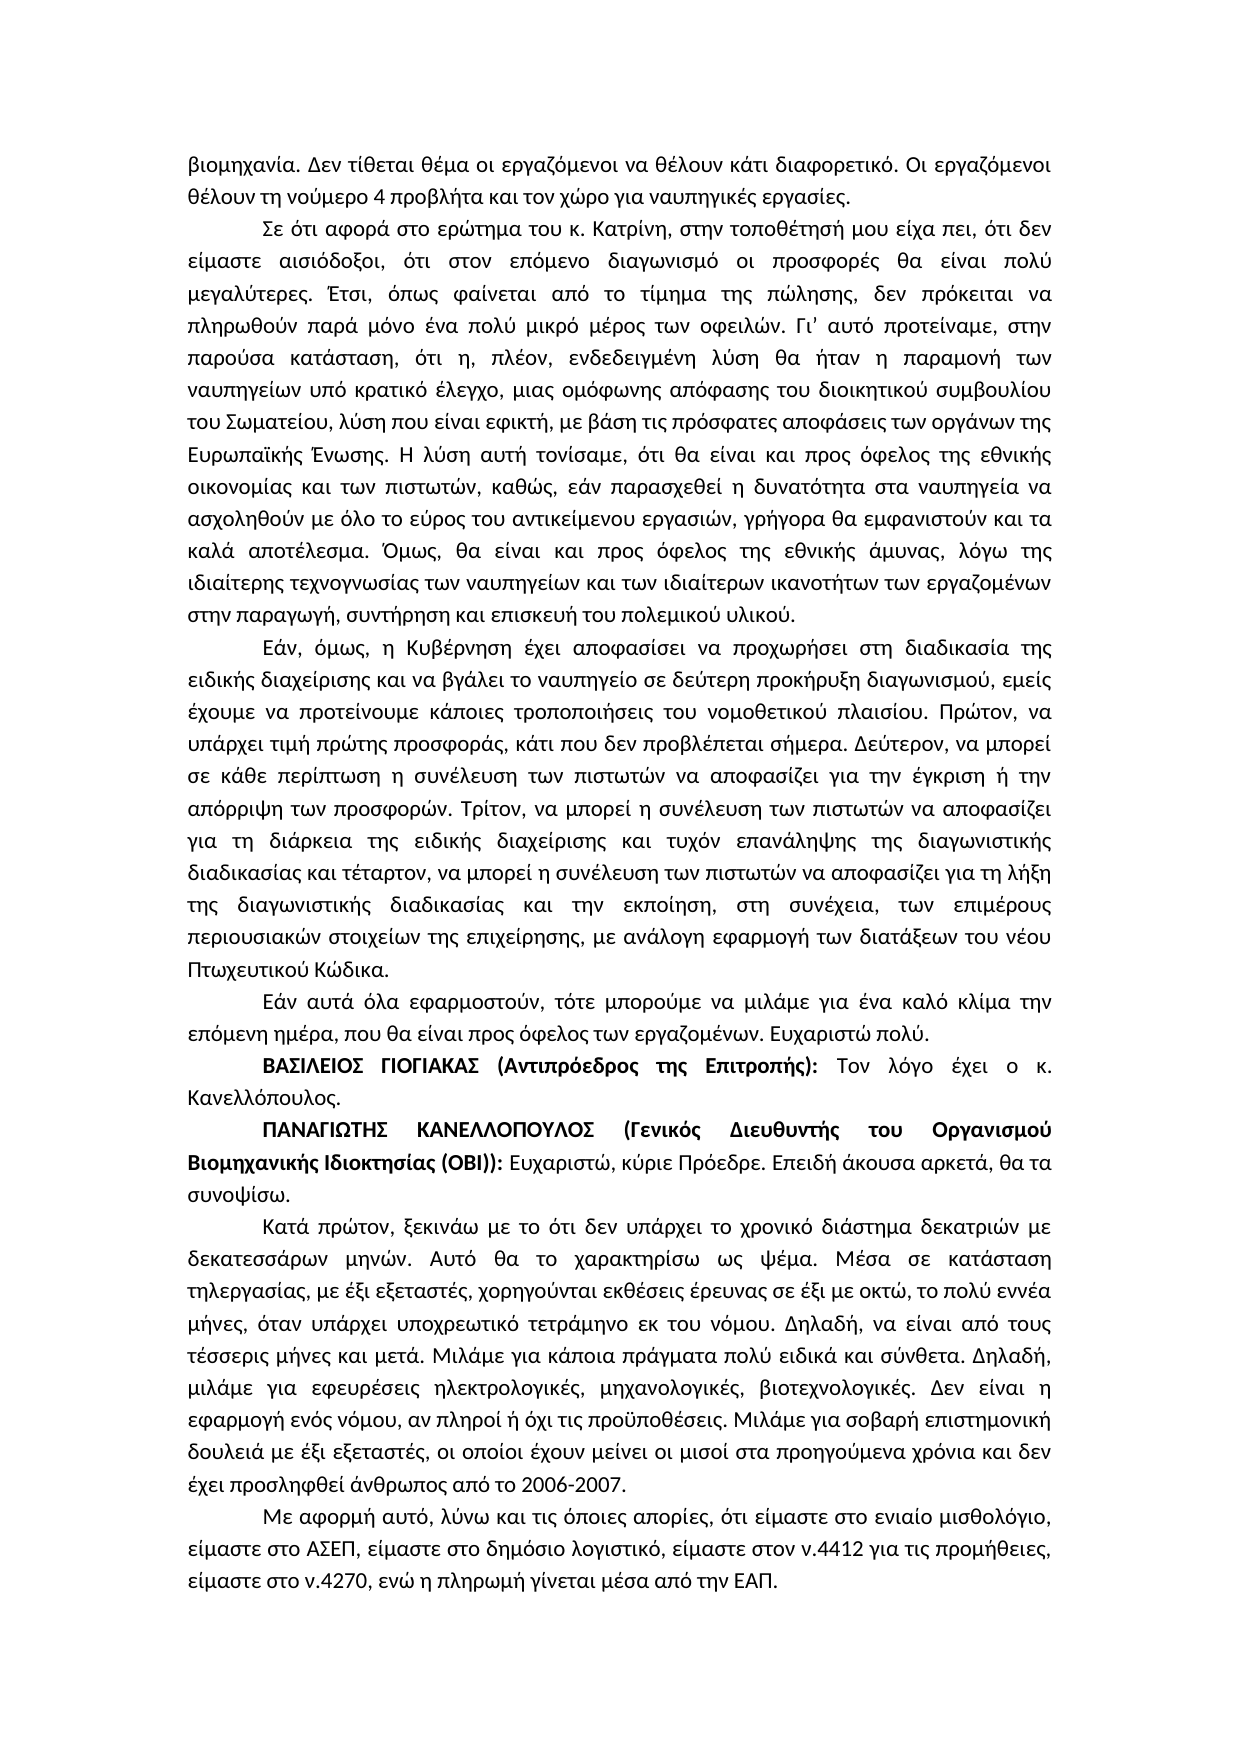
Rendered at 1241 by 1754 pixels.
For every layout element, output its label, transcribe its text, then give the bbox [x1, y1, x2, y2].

text Κατά πρώτον, ξεκινάω με το ότι δεν υπάρχει το χρονικό διάστημα δεκατριών με δεκατεσσάρων μηνών. Αυτό θα το χαρακτηρίσω ως ψέμα. Μέσα σε κατάσταση τηλεργασίας, με έξι εξεταστές, χορηγούνται εκθέσεις έρευνας σε έξι με οκτώ, το πολύ εννέα μήνες, όταν υπάρχει υποχρεωτικό τετράμηνο εκ του νόμου. Δηλαδή, να είναι από τους τέσσερις μήνες και μετά. Μιλάμε για κάποια πράγματα πολύ ειδικά και σύνθετα. Δηλαδή, μιλάμε για εφευρέσεις ηλεκτρολογικές, μηχανολογικές, βιοτεχνολογικές. Δεν είναι η εφαρμογή ενός νόμου, αν πληροί ή όχι τις προϋποθέσεις. Μιλάμε για σοβαρή επιστημονική δουλειά με έξι εξεταστές, οι οποίοι έχουν μείνει οι μισοί στα προηγούμενα χρόνια και δεν έχει προσληφθεί άνθρωπος από το 2006-2007. [187, 1212, 1053, 1498]
text Εάν, όμως, η Κυβέρνηση έχει αποφασίσει να προχωρήσει στη διαδικασία της ειδικής διαχείρισης και να βγάλει το ναυπηγείο σε δεύτερη προκήρυξη διαγωνισμού, εμείς έχουμε να προτείνουμε κάποιες τροποποιήσεις του νομοθετικού πλαισίου. Πρώτον, να υπάρχει τιμή πρώτης προσφοράς, κάτι που δεν προβλέπεται σήμερα. Δεύτερον, να μπορεί σε κάθε περίπτωση η συνέλευση των πιστωτών να αποφασίζει για την έγκριση ή την απόρριψη των προσφορών. Τρίτον, να μπορεί η συνέλευση των πιστωτών να αποφασίζει για τη διάρκεια της ειδικής διαχείρισης και τυχόν επανάληψης της διαγωνιστικής διαδικασίας και τέταρτον, να μπορεί η συνέλευση των πιστωτών να αποφασίζει για τη λήξη της διαγωνιστικής διαδικασίας και την εκποίηση, στη συνέχεια, των επιμέρους περιουσιακών στοιχείων της επιχείρησης, με ανάλογη εφαρμογή των διατάξεων του νέου Πτωχευτικού Κώδικα. [187, 633, 1053, 983]
text ΠΑΝΑΓΙΩΤΗΣ ΚΑΝΕΛΛΟΠΟΥΛΟΣ (Γενικός Διευθυντής του Οργανισμού Βιομηχανικής Ιδιοκτησίας (ΟΒΙ)): Ευχαριστώ, κύριε Πρόεδρε. Επειδή άκουσα αρκετά, θα τα συνοψίσω. [187, 1116, 1053, 1208]
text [187, 150, 1053, 210]
text Σε ότι αφορά στο ερώτημα του κ. Κατρίνη, στην τοποθέτησή μου είχα πει, ότι δεν είμαστε αισιόδοξοι, ότι στον επόμενο διαγωνισμό οι προσφορές θα είναι πολύ μεγαλύτερες. Έτσι, όπως φαίνεται από το τίμημα της πώλησης, δεν πρόκειται να πληρωθούν παρά μόνο ένα πολύ μικρό μέρος των οφειλών. Γι’ αυτό προτείναμε, στην παρούσα κατάσταση, ότι η, πλέον, ενδεδειγμένη λύση θα ήταν η παραμονή των ναυπηγείων υπό κρατικό έλεγχο, μιας ομόφωνης απόφασης του διοικητικού συμβουλίου του Σωματείου, λύση που είναι εφικτή, με βάση τις πρόσφατες αποφάσεις των οργάνων της Ευρωπαϊκής Ένωσης. Η λύση αυτή τονίσαμε, ότι θα είναι και προς όφελος της εθνικής οικονομίας και των πιστωτών, καθώς, εάν παρασχεθεί η δυνατότητα στα ναυπηγεία να ασχοληθούν με όλο το εύρος του αντικείμενου εργασιών, γρήγορα θα εμφανιστούν και τα καλά αποτέλεσμα. Όμως, θα είναι και προς όφελος της εθνικής άμυνας, λόγω της ιδιαίτερης τεχνογνωσίας των ναυπηγείων και των ιδιαίτερων ικανοτήτων των εργαζομένων στην παραγωγή, συντήρηση και επισκευή του πολεμικού υλικού. [187, 214, 1053, 629]
text ΒΑΣΙΛΕΙΟΣ ΓΙΟΓΙΑΚΑΣ (Αντιπρόεδρος της Επιτροπής): Τον λόγο έχει ο κ. Κανελλόπουλος. [187, 1051, 1053, 1111]
text Με αφορμή αυτό, λύνω και τις όποιες απορίες, ότι είμαστε στο ενιαίο μισθολόγιο, είμαστε στο ΑΣΕΠ, είμαστε στο δημόσιο λογιστικό, είμαστε στον ν.4412 για τις προμήθειες, είμαστε στο ν.4270, ενώ η πληρωμή γίνεται μέσα από την ΕΑΠ. [187, 1502, 1053, 1594]
text Εάν αυτά όλα εφαρμοστούν, τότε μπορούμε να μιλάμε για ένα καλό κλίμα την επόμενη ημέρα, που θα είναι προς όφελος των εργαζομένων. Ευχαριστώ πολύ. [187, 987, 1053, 1047]
